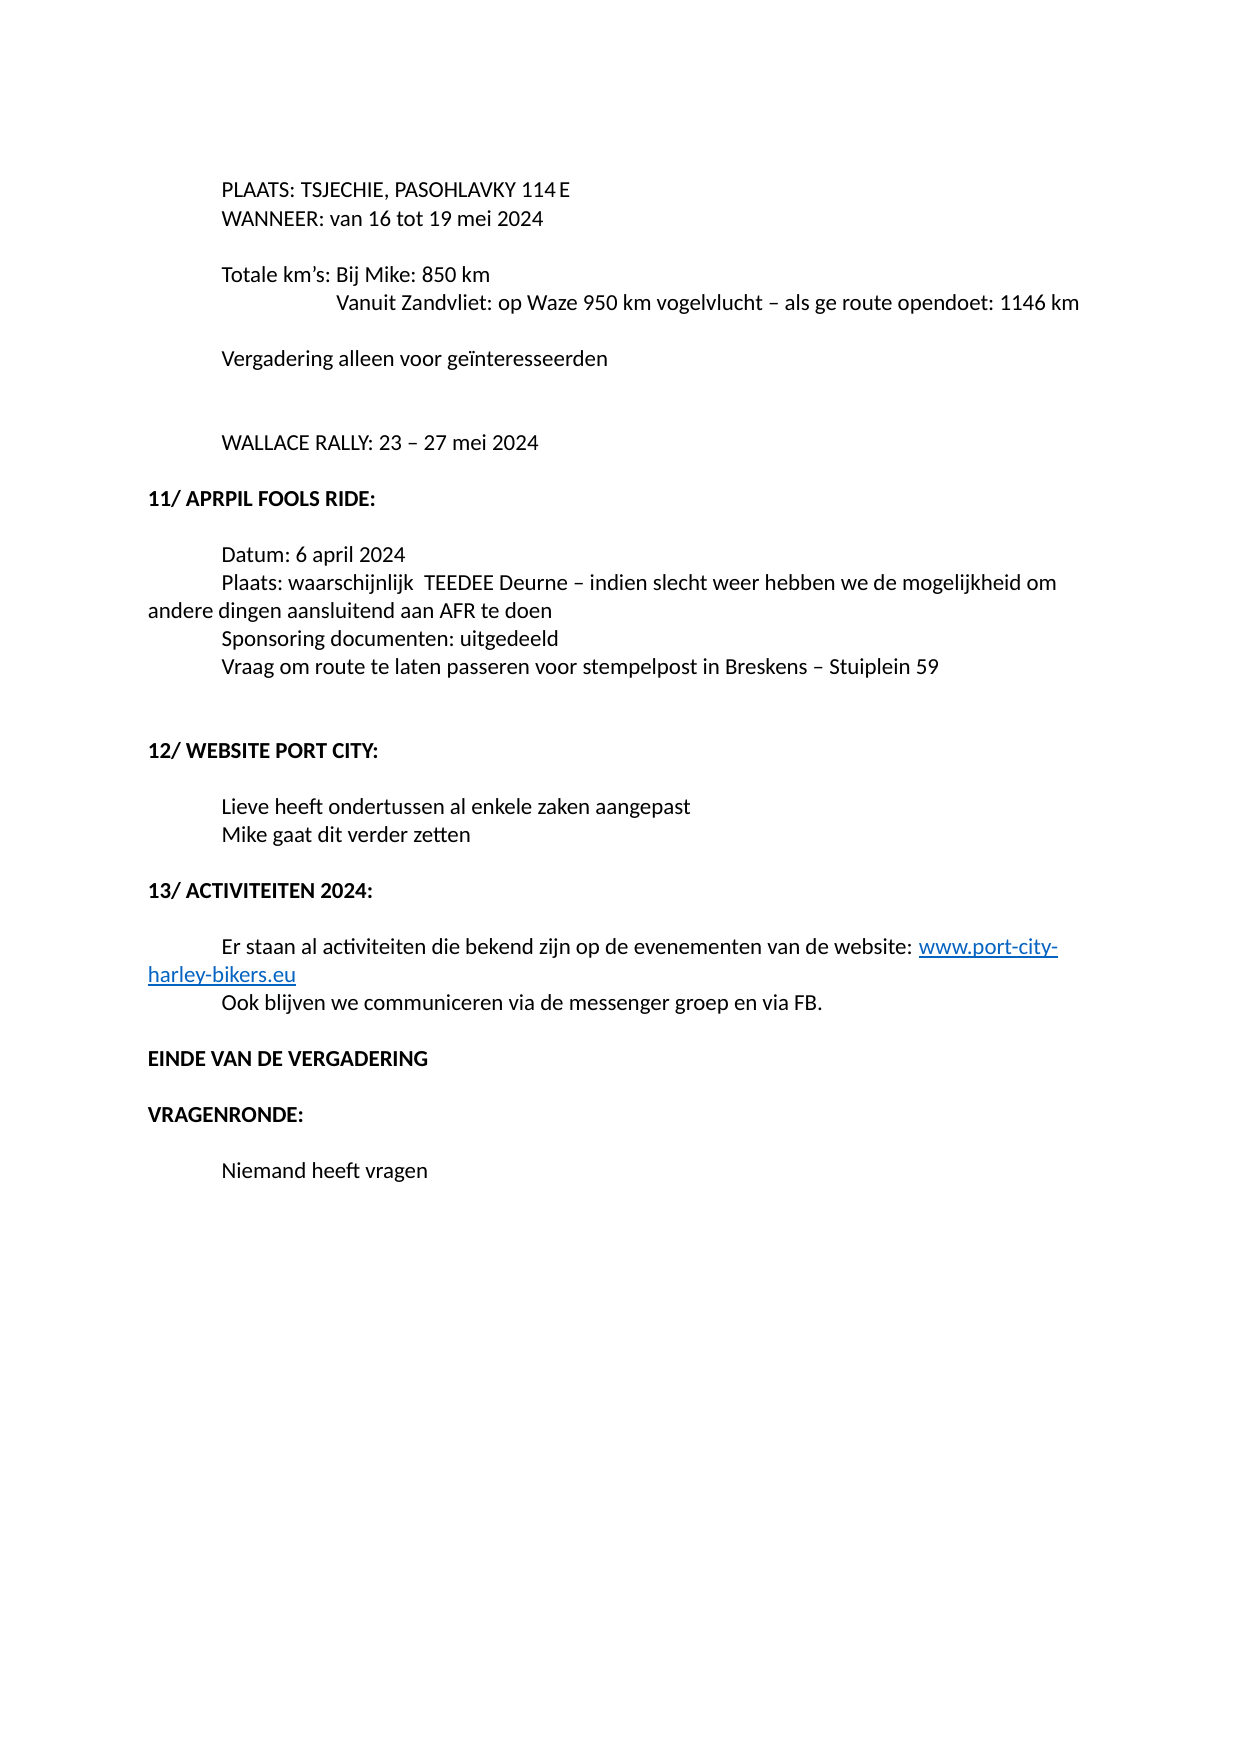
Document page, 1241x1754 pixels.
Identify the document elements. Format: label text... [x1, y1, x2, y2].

text Sponsoring documenten: uitgedeeld [148, 624, 1093, 652]
text WALLACE RALLY: 23 – 27 mei 2024 [148, 428, 1093, 456]
text Vergadering alleen voor geïnteresseerden [148, 344, 1093, 372]
text 12/ WEBSITE PORT CITY: [148, 736, 1093, 764]
text Datum: 6 april 2024 [148, 540, 1093, 568]
text Mike gaat dit verder zetten [148, 820, 1093, 848]
text WANNEER: van 16 tot 19 mei 2024 [148, 204, 1093, 232]
text PLAATS: TSJECHIE, PASOHLAVKY 114 E [148, 176, 1093, 204]
text VRAGENRONDE: [148, 1100, 1093, 1128]
text EINDE VAN DE VERGADERING [148, 1044, 1093, 1072]
text Vraag om route te laten passeren voor stempelpost in Breskens – Stuiplein 59 [148, 652, 1093, 680]
text Lieve heeft ondertussen al enkele zaken aangepast [148, 792, 1093, 820]
text Er staan al activiteiten die bekend zijn op de evenementen van de website: www.port-city-harley-bikers.eu [148, 932, 1093, 988]
text Plaats: waarschijnlijk TEEDEE Deurne – indien slecht weer hebben we de mogelijkheid om andere dingen aansluitend aan AFR te doen [148, 568, 1093, 624]
text Totale km’s: Bij Mike: 850 km [148, 260, 1093, 288]
text Vanuit Zandvliet: op Waze 950 km vogelvlucht – als ge route opendoet: 1146 km [148, 288, 1093, 316]
text 13/ ACTIVITEITEN 2024: [148, 876, 1093, 904]
text Ook blijven we communiceren via de messenger groep en via FB. [148, 988, 1093, 1016]
text 11/ APRPIL FOOLS RIDE: [148, 484, 1093, 512]
text Niemand heeft vragen [148, 1156, 1093, 1184]
